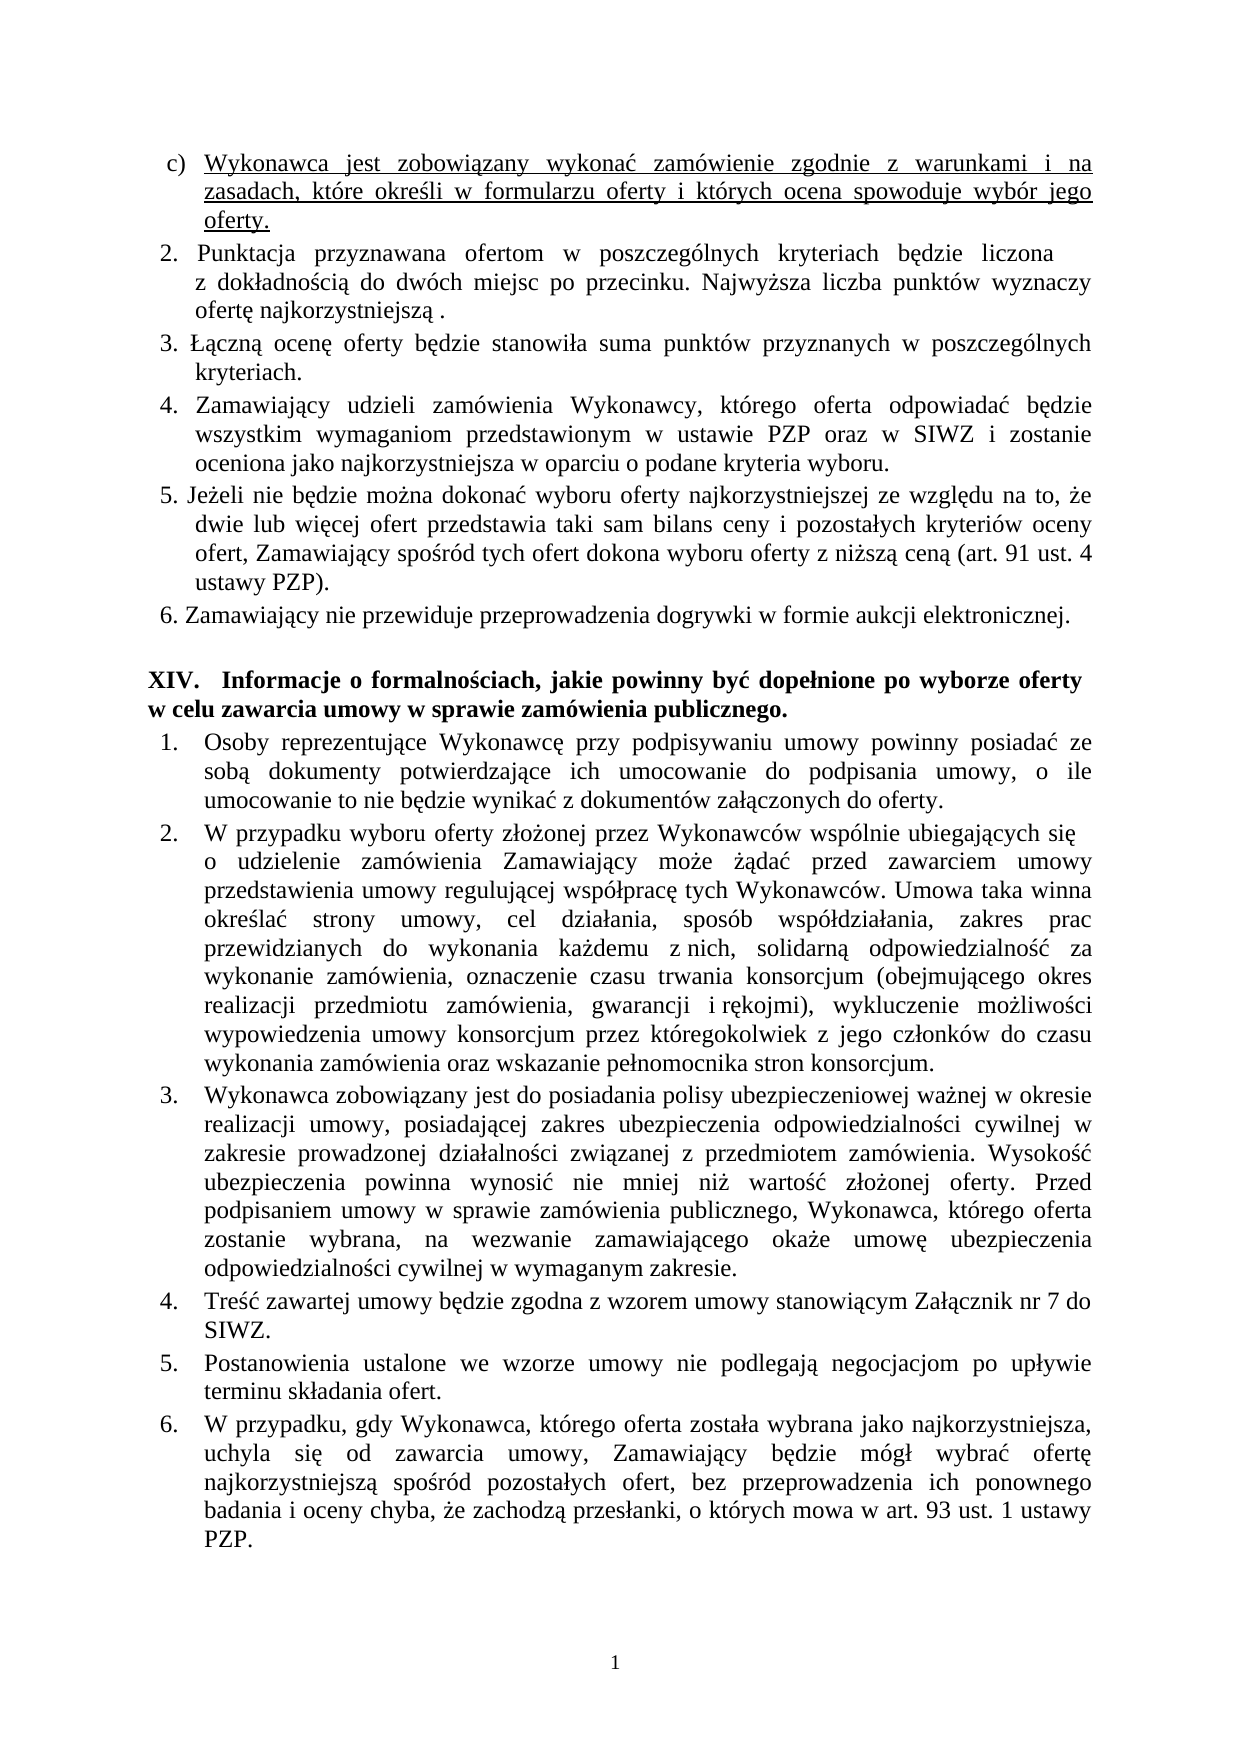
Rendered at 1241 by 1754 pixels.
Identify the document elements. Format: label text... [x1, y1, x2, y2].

list Wykonawca jest zobowiązany wykonać zamówienie zgodnie z warunkami i na zasadach, które określi w formularzu oferty i których ocena spowoduje wybór jego oferty. [166, 148, 1093, 234]
list Wykonawca zobowiązany jest do posiadania polisy ubezpieczeniowej ważnej w okresie realizacji umowy, posiadającej zakres ubezpieczenia odpowiedzialności cywilnej w zakresie prowadzonej działalności związanej z przedmiotem zamówienia. Wysokość ubezpieczenia powinna wynosić nie mniej niż wartość złożonej oferty. Przed podpisaniem umowy w sprawie zamówienia publicznego, Wykonawca, którego oferta zostanie wybrana, na wezwanie zamawiającego okaże umowę ubezpieczenia odpowiedzialności cywilnej w wymaganym zakresie. [159, 1081, 1093, 1282]
list Treść zawartej umowy będzie zgodna z wzorem umowy stanowiącym Załącznik nr 7 do SIWZ. [159, 1286, 1093, 1343]
text 4. Zamawiający udzieli zamówienia Wykonawcy, którego oferta odpowiadać będzie wszystkim wymaganiom przedstawionym w ustawie PZP oraz w SIWZ i zostanie oceniona jako najkorzystniejsza w oparciu o podane kryteria wyboru. [159, 390, 1093, 476]
text 5. Jeżeli nie będzie można dokonać wyboru oferty najkorzystniejszej ze względu na to, że dwie lub więcej ofert przedstawia taki sam bilans ceny i pozostałych kryteriów oceny ofert, Zamawiający spośród tych ofert dokona wyboru oferty z niższą ceną (art. 91 ust. 4 ustawy PZP). [159, 481, 1093, 596]
list W przypadku wyboru oferty złożonej przez Wykonawców wspólnie ubiegających się o udzielenie zamówienia Zamawiający może żądać przed zawarciem umowy przedstawienia umowy regulującej współpracę tych Wykonawców. Umowa taka winna określać strony umowy, cel działania, sposób współdziałania, zakres prac przewidzianych do wykonania każdemu z nich, solidarną odpowiedzialność za wykonanie zamówienia, oznaczenie czasu trwania konsorcjum (obejmującego okres realizacji przedmiotu zamówienia, gwarancji i rękojmi), wykluczenie możliwości wypowiedzenia umowy konsorcjum przez któregokolwiek z jego członków do czasu wykonania zamówienia oraz wskazanie pełnomocnika stron konsorcjum. [159, 818, 1093, 1076]
text 2. Punktacja przyznawana ofertom w poszczególnych kryteriach będzie liczona z dokładnością do dwóch miejsc po przecinku. Najwyższa liczba punktów wyznaczy ofertę najkorzystniejszą . [159, 238, 1093, 324]
text 6. Zamawiający nie przewiduje przeprowadzenia dogrywki w formie aukcji elektronicznej. [159, 600, 1093, 628]
list Postanowienia ustalone we wzorze umowy nie podlegają negocjacjom po upływie terminu składania ofert. [159, 1348, 1093, 1405]
list W przypadku, gdy Wykonawca, którego oferta została wybrana jako najkorzystniejsza, uchyla się od zawarcia umowy, Zamawiający będzie mógł wybrać ofertę najkorzystniejszą spośród pozostałych ofert, bez przeprowadzenia ich ponownego badania i oceny chyba, że zachodzą przesłanki, o których mowa w art. 93 ust. 1 ustawy PZP. [159, 1409, 1093, 1553]
text XIV. Informacje o formalnościach, jakie powinny być dopełnione po wyborze oferty w celu zawarcia umowy w sprawie zamówienia publicznego. [148, 666, 1093, 723]
list Osoby reprezentujące Wykonawcę przy podpisywaniu umowy powinny posiadać ze sobą dokumenty potwierdzające ich umocowanie do podpisania umowy, o ile umocowanie to nie będzie wynikać z dokumentów załączonych do oferty. [159, 727, 1093, 813]
text 3. Łączną ocenę oferty będzie stanowiła suma punktów przyznanych w poszczególnych kryteriach. [159, 328, 1093, 386]
